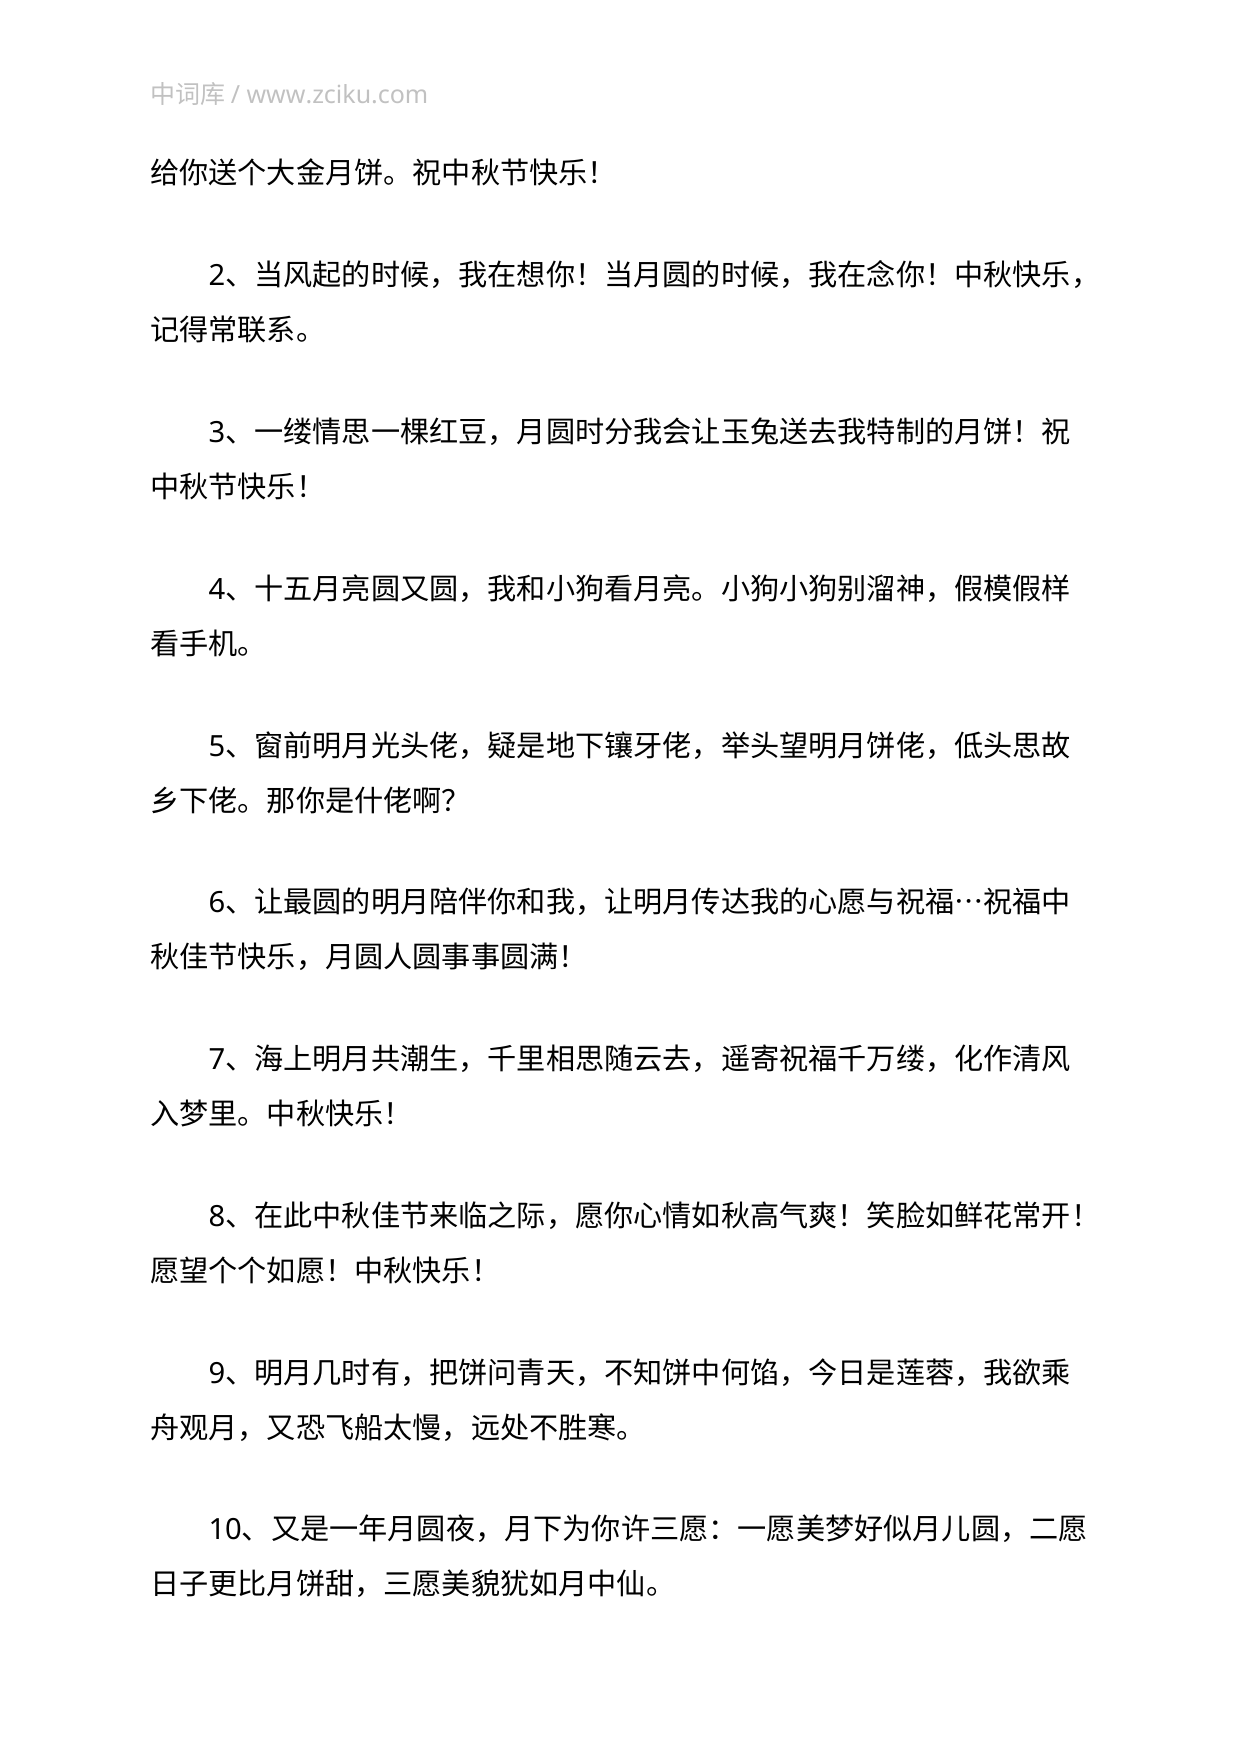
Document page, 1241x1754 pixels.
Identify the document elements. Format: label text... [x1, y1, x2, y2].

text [150, 150, 1090, 192]
text 10、又是一年月圆夜，月下为你许三愿：一愿美梦好似月儿圆，二愿日子更比月饼甜，三愿美貌犹如月中仙。 [150, 1506, 1090, 1603]
text 3、一缕情思一棵红豆，月圆时分我会让玉兔送去我特制的月饼！祝中秋节快乐！ [150, 408, 1090, 506]
text 2、当风起的时候，我在想你！当月圆的时候，我在念你！中秋快乐，记得常联系。 [150, 252, 1090, 349]
text 9、明月几时有，把饼问青天，不知饼中何馅，今日是莲蓉，我欲乘舟观月，又恐飞船太慢，远处不胜寒。 [150, 1349, 1090, 1446]
text 6、让最圆的明月陪伴你和我，让明月传达我的心愿与祝福…祝福中秋佳节快乐，月圆人圆事事圆满！ [150, 879, 1090, 976]
text 8、在此中秋佳节来临之际，愿你心情如秋高气爽！笑脸如鲜花常开！愿望个个如愿！中秋快乐！ [150, 1192, 1090, 1290]
text 7、海上明月共潮生，千里相思随云去，遥寄祝福千万缕，化作清风入梦里。中秋快乐！ [150, 1036, 1090, 1133]
text 4、十五月亮圆又圆，我和小狗看月亮。小狗小狗别溜神，假模假样看手机。 [150, 565, 1090, 663]
text 5、窗前明月光头佬，疑是地下镶牙佬，举头望明月饼佬，低头思故乡下佬。那你是什佬啊？ [150, 722, 1090, 819]
